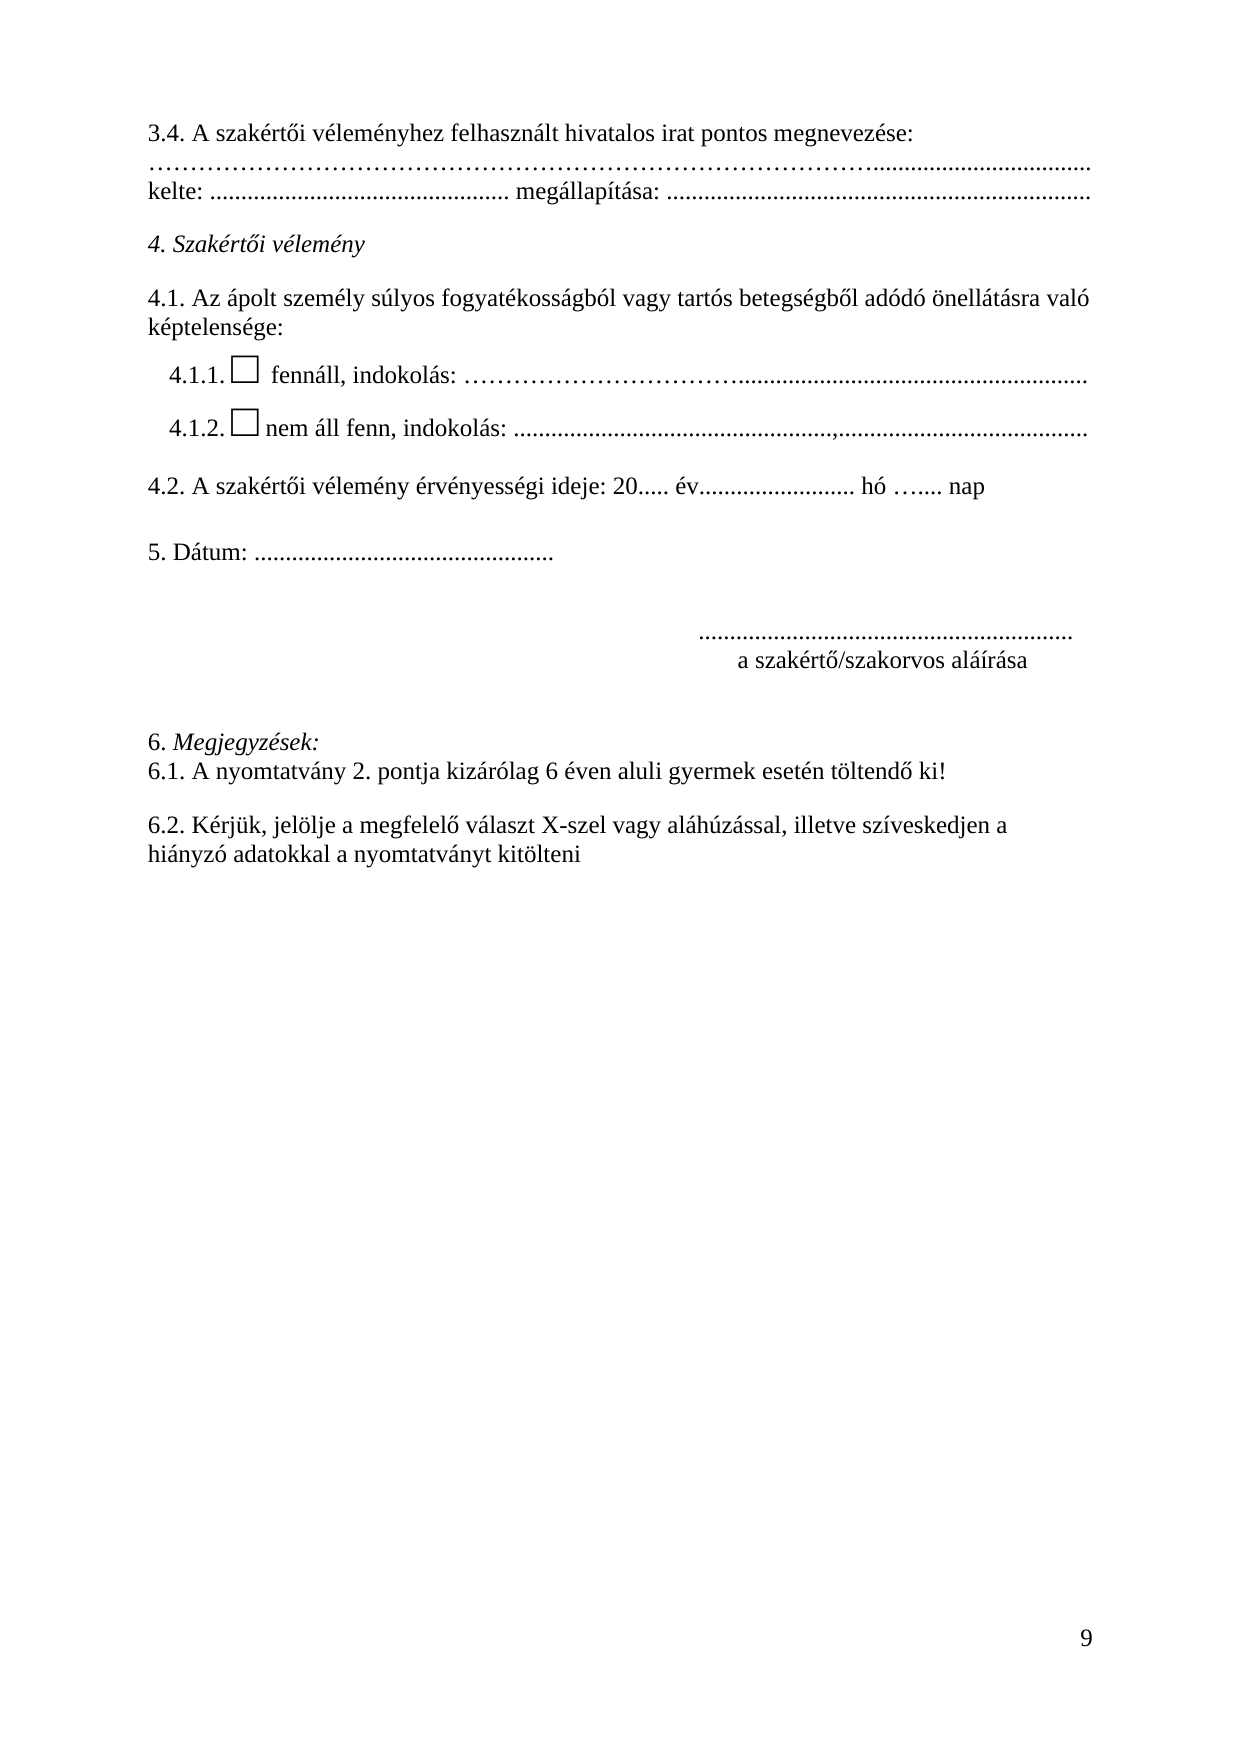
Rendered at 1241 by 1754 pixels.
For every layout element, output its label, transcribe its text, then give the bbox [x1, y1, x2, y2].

text 6.2. Kérjük, jelölje a megfelelő választ X-szel vagy aláhúzással, illetve szíveskedjen a hiányzó adatokkal a nyomtatványt kitölteni [148, 810, 1093, 867]
text 4.1.1. □ fennáll, indokolás: ……………………………........................................................ [169, 341, 1093, 393]
text a szakértő/szakorvos aláírása [678, 645, 1093, 702]
text 3.4. A szakértői véleményhez felhasznált hivatalos irat pontos megnevezése: ……………………………………………………………………………................................... [148, 118, 1093, 176]
text 4.1. Az ápolt személy súlyos fogyatékosságból vagy tartós betegségből adódó önellátásra való képtelensége: [148, 283, 1093, 341]
text 6.1. A nyomtatvány 2. pontja kizárólag 6 éven aluli gyermek esetén töltendő ki! [148, 756, 1093, 785]
text 4.2. A szakértői vélemény érvényességi ideje: 20..... év......................... hó ….... nap [148, 471, 1093, 500]
text 5. Dátum: ................................................ [148, 537, 1093, 566]
text 6. Megjegyzések: [148, 727, 1093, 756]
text ............................................................ [678, 616, 1093, 645]
text 4. Szakértői vélemény [148, 229, 1093, 258]
text 4.1.2. □ nem áll fenn, indokolás: ...................................................,........................................ [169, 393, 1093, 446]
text kelte: ................................................ megállapítása: .................................................................... [148, 176, 1093, 204]
